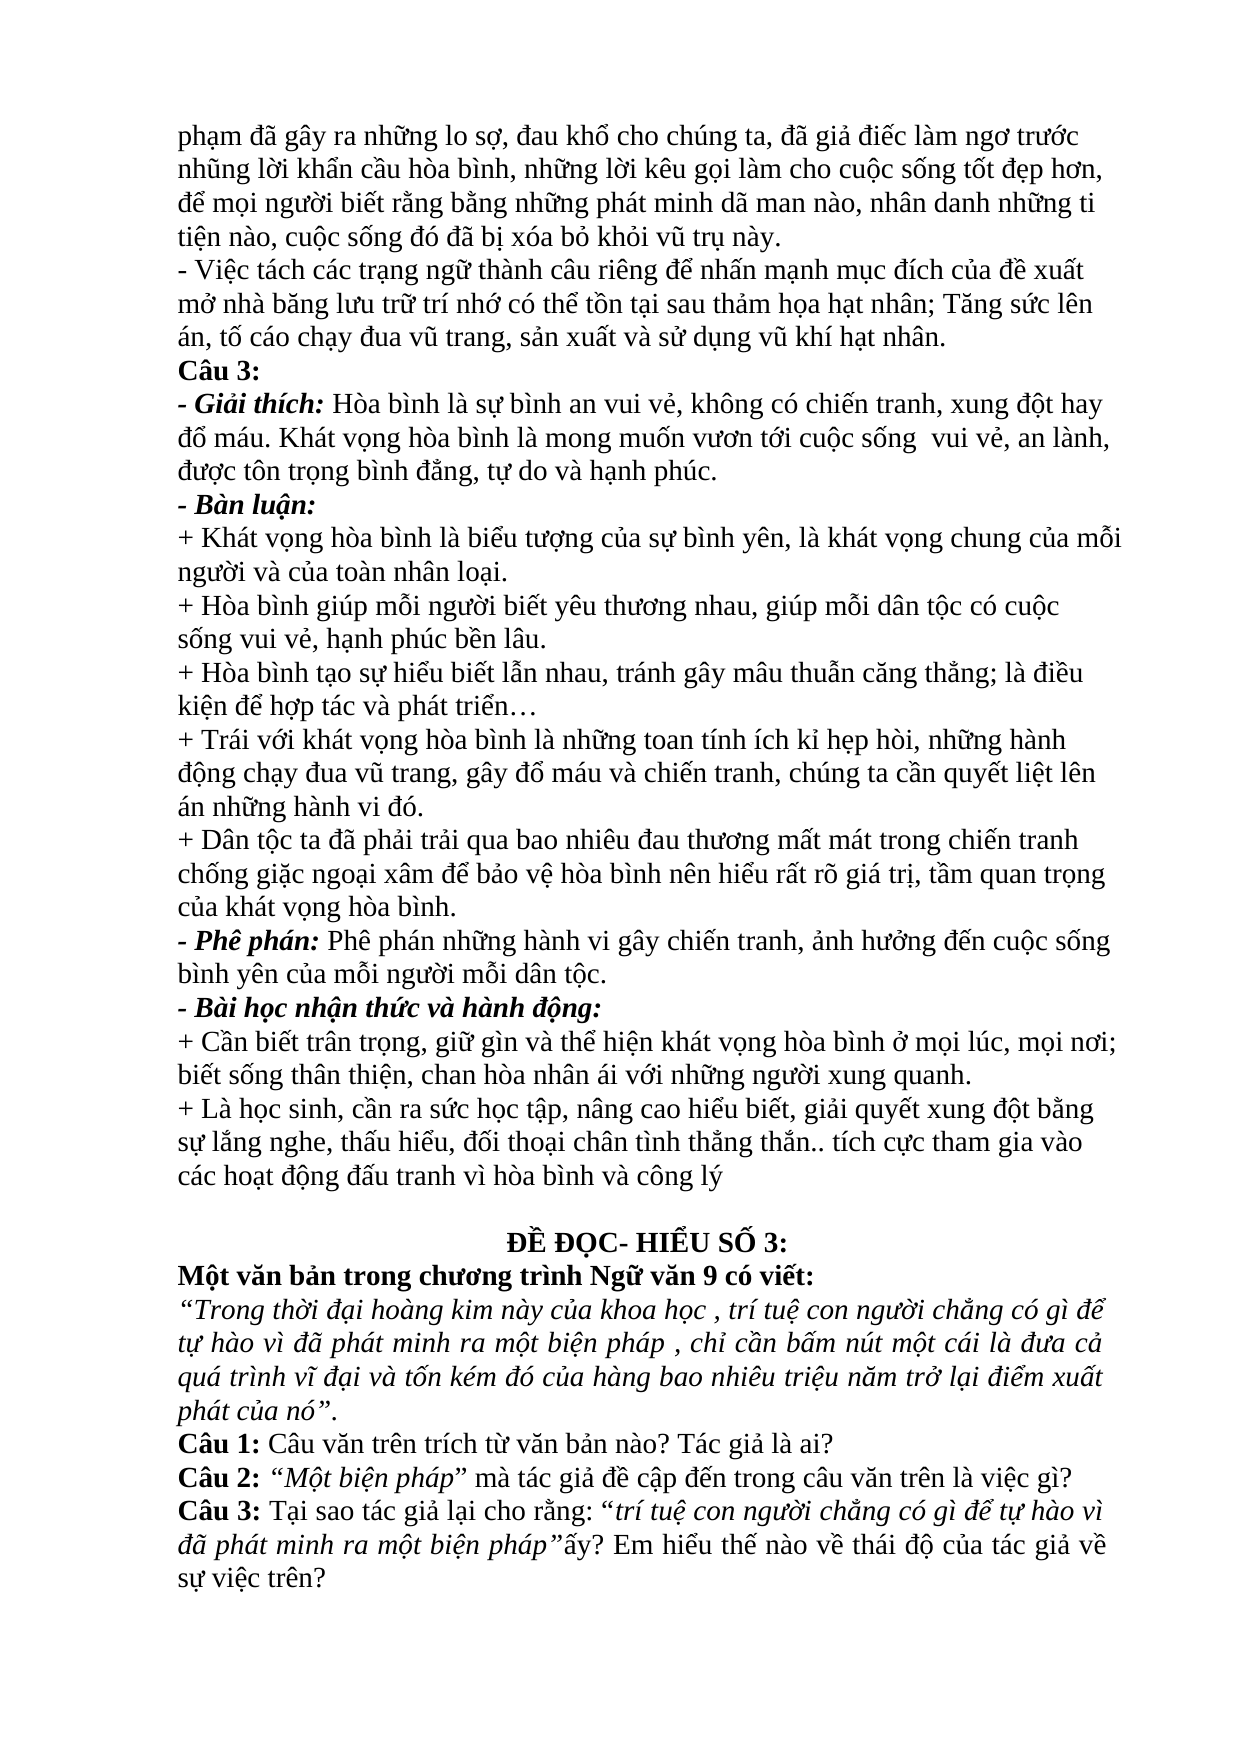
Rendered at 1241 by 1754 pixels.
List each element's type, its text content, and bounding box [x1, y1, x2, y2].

text Câu 3: [177, 353, 1122, 386]
text “Trong thời đại hoàng kim này của khoa học , trí tuệ con người chẳng có gì để tự hào vì đã phát minh ra một biện pháp , chỉ cần bấm nút một cái là đưa cả quá trình vĩ đại và tốn kém đó của hàng bao nhiêu triệu năm trở lại điểm xuất phát của nó”. [177, 1292, 1107, 1426]
text + Là học sinh, cần ra sức học tập, nâng cao hiểu biết, giải quyết xung đột bằng sự lắng nghe, thấu hiểu, đối thoại chân tình thẳng thắn.. tích cực tham gia vào các hoạt động đấu tranh vì hòa bình và công lý [177, 1091, 1122, 1191]
text Câu 3: Tại sao tác giả lại cho rằng: “trí tuệ con người chẳng có gì để tự hào vì đã phát minh ra một biện pháp”ấy? Em hiểu thế nào về thái độ của tác giả về sự việc trên? [177, 1493, 1107, 1594]
text + Cần biết trân trọng, giữ gìn và thể hiện khát vọng hòa bình ở mọi lúc, mọi nơi; biết sống thân thiện, chan hòa nhân ái với những người xung quanh. [177, 1024, 1122, 1091]
text + Trái với khát vọng hòa bình là những toan tính ích kỉ hẹp hòi, những hành động chạy đua vũ trang, gây đổ máu và chiến tranh, chúng ta cần quyết liệt lên án những hành vi đó. [177, 722, 1122, 822]
text + Hòa bình giúp mỗi người biết yêu thương nhau, giúp mỗi dân tộc có cuộc sống vui vẻ, hạnh phúc bền lâu. [177, 588, 1122, 655]
text + Dân tộc ta đã phải trải qua bao nhiêu đau thương mất mát trong chiến tranh chống giặc ngoại xâm để bảo vệ hòa bình nên hiểu rất rõ giá trị, tầm quan trọng của khát vọng hòa bình. [177, 822, 1122, 923]
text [177, 118, 1122, 252]
text Câu 2: “Một biện pháp” mà tác giả đề cập đến trong câu văn trên là việc gì? [177, 1460, 1107, 1493]
text - Phê phán: Phê phán những hành vi gây chiến tranh, ảnh hưởng đến cuộc sống bình yên của mỗi người mỗi dân tộc. [177, 923, 1122, 990]
text Câu 1: Câu văn trên trích từ văn bản nào? Tác giả là ai? [177, 1426, 1107, 1460]
text ĐỀ ĐỌC- HIỂU SỐ 3: [177, 1225, 1117, 1258]
text - Giải thích: Hòa bình là sự bình an vui vẻ, không có chiến tranh, xung đột hay đổ máu. Khát vọng hòa bình là mong muốn vươn tới cuộc sống vui vẻ, an lành, được tôn trọng bình đẳng, tự do và hạnh phúc. [177, 386, 1122, 487]
text - Việc tách các trạng ngữ thành câu riêng để nhấn mạnh mục đích của đề xuất mở nhà băng lưu trữ trí nhớ có thể tồn tại sau thảm họa hạt nhân; Tăng sức lên án, tố cáo chạy đua vũ trang, sản xuất và sử dụng vũ khí hạt nhân. [177, 252, 1122, 353]
text + Hòa bình tạo sự hiểu biết lẫn nhau, tránh gây mâu thuẫn căng thẳng; là điều kiện để hợp tác và phát triển… [177, 655, 1122, 722]
text - Bàn luận: [177, 487, 1122, 521]
text - Bài học nhận thức và hành động: [177, 990, 1122, 1024]
text Một văn bản trong chương trình Ngữ văn 9 có viết: [177, 1258, 1107, 1292]
text + Khát vọng hòa bình là biểu tượng của sự bình yên, là khát vọng chung của mỗi người và của toàn nhân loại. [177, 521, 1122, 588]
